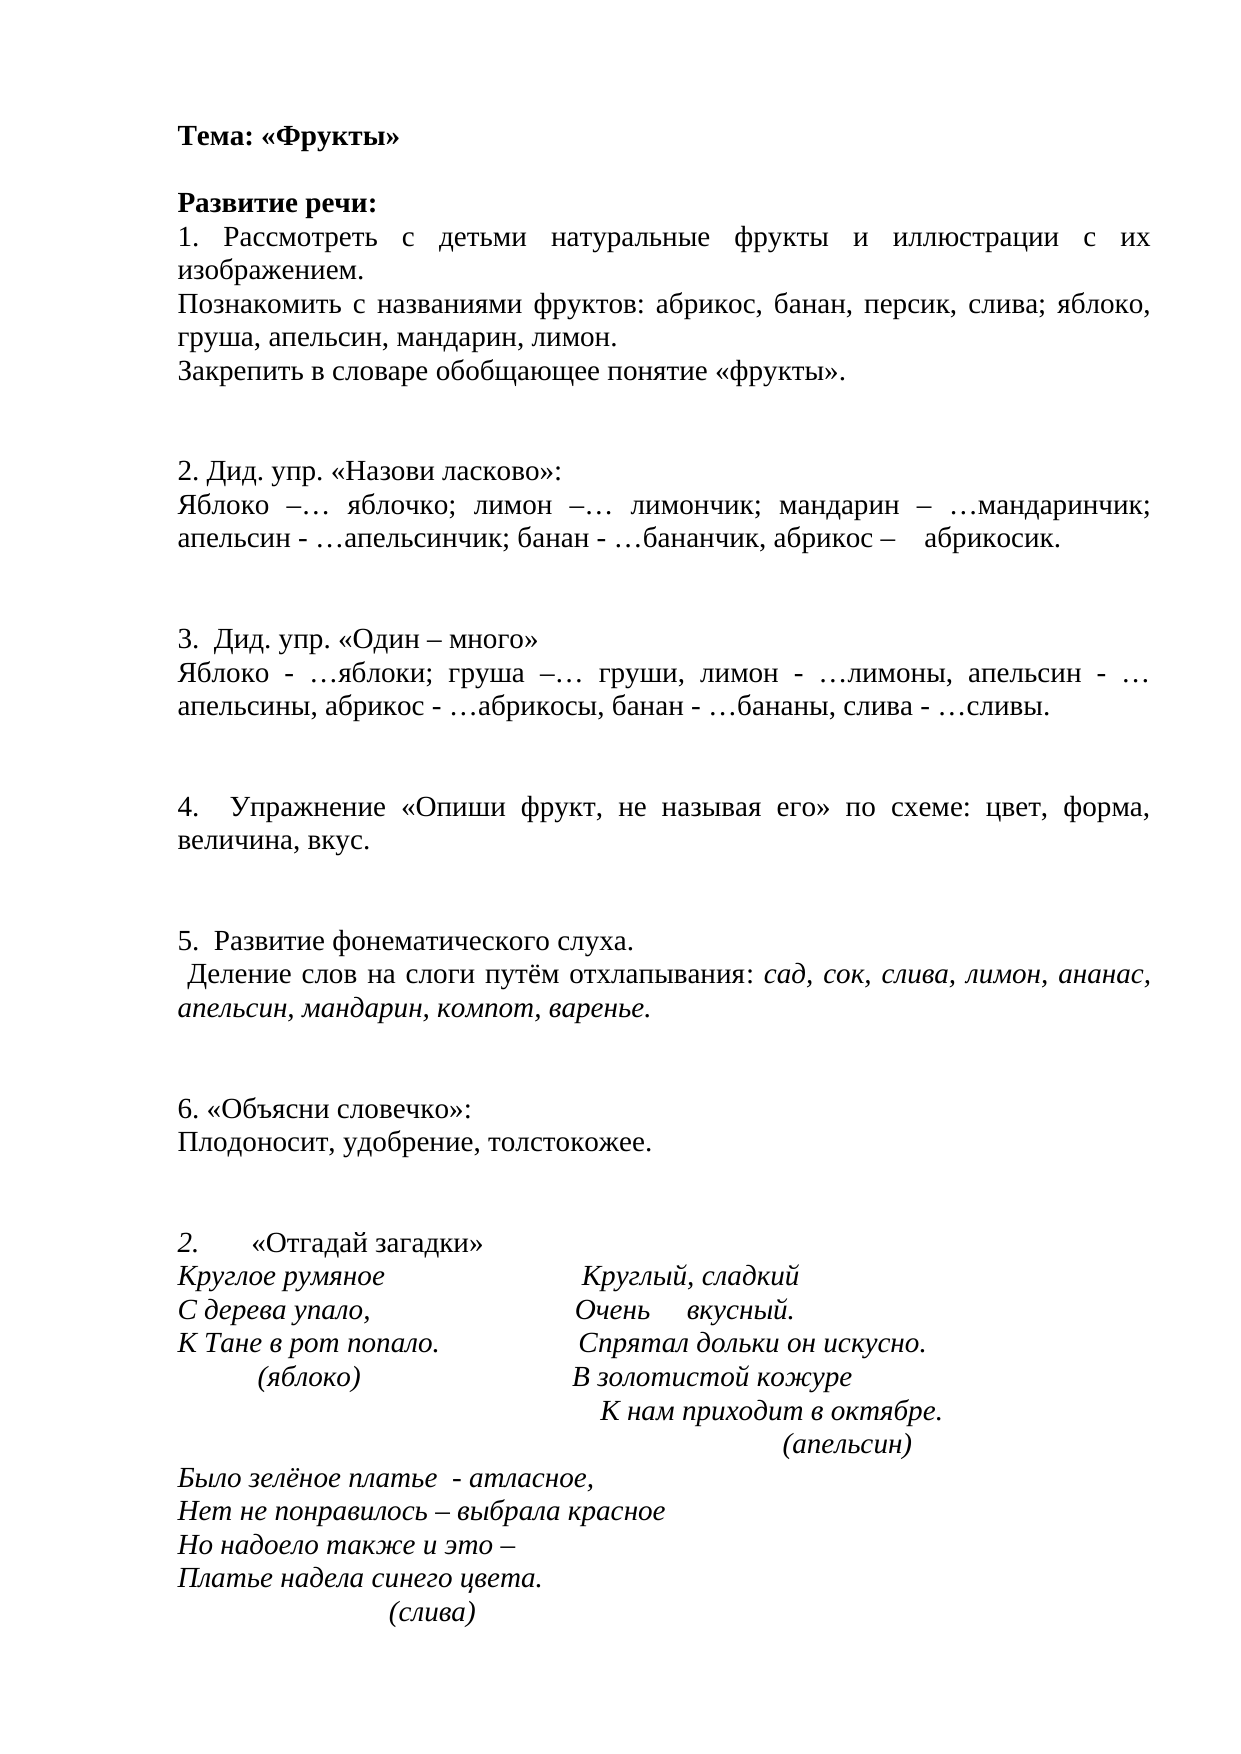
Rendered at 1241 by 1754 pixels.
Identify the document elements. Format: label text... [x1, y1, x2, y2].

text Закрепить в словаре обобщающее понятие «фрукты». [177, 353, 1152, 386]
text К нам приходит в октябре. [177, 1393, 1152, 1426]
text 3. Дид. упр. «Один – много» [177, 621, 1152, 655]
text К Тане в рот попало. Спрятал дольки он искусно. [177, 1326, 1152, 1359]
text Платье надела синего цвета. [177, 1560, 1152, 1594]
text 2. Дид. упр. «Назови ласково»: [177, 453, 1152, 487]
text Яблоко –… яблочко; лимон –… лимончик; мандарин – …мандаринчик; апельсин - …апельсинчик; банан - …бананчик, абрикос – абрикосик. [177, 487, 1152, 554]
text 5. Развитие фонематического слуха. [177, 923, 1152, 957]
text Деление слов на слоги путём отхлапывания: сад, сок, слива, лимон, ананас, апельсин, мандарин, компот, варенье. [177, 957, 1152, 1024]
text Познакомить с названиями фруктов: абрикос, банан, персик, слива; яблоко, груша, апельсин, мандарин, лимон. [177, 286, 1152, 353]
text (слива) [177, 1594, 1152, 1627]
text Было зелёное платье - атласное, [177, 1460, 1152, 1493]
text (апельсин) [177, 1426, 1152, 1460]
text С дерева упало, Очень вкусный. [177, 1292, 1152, 1326]
text Развитие речи: [177, 185, 1152, 219]
text Круглое румяное Круглый, сладкий [177, 1258, 1152, 1292]
text Нет не понравилось – выбрала красное [177, 1493, 1152, 1527]
text Тема: «Фрукты» [177, 118, 1152, 152]
text Плодоносит, удобрение, толстокожее. [177, 1124, 1152, 1158]
text Но надоело также и это – [177, 1527, 1152, 1560]
text Яблоко - …яблоки; груша –… груши, лимон - …лимоны, апельсин - …апельсины, абрикос - …абрикосы, банан - …бананы, слива - …сливы. [177, 655, 1152, 722]
text 1. Рассмотреть с детьми натуральные фрукты и иллюстрации с их изображением. [177, 219, 1152, 286]
text 4. Упражнение «Опиши фрукт, не называя его» по схеме: цвет, форма, величина, вкус. [177, 789, 1152, 856]
text (яблоко) В золотистой кожуре [177, 1359, 1152, 1393]
text 6. «Объясни словечко»: [177, 1091, 1152, 1124]
list «Отгадай загадки» [177, 1225, 1152, 1258]
